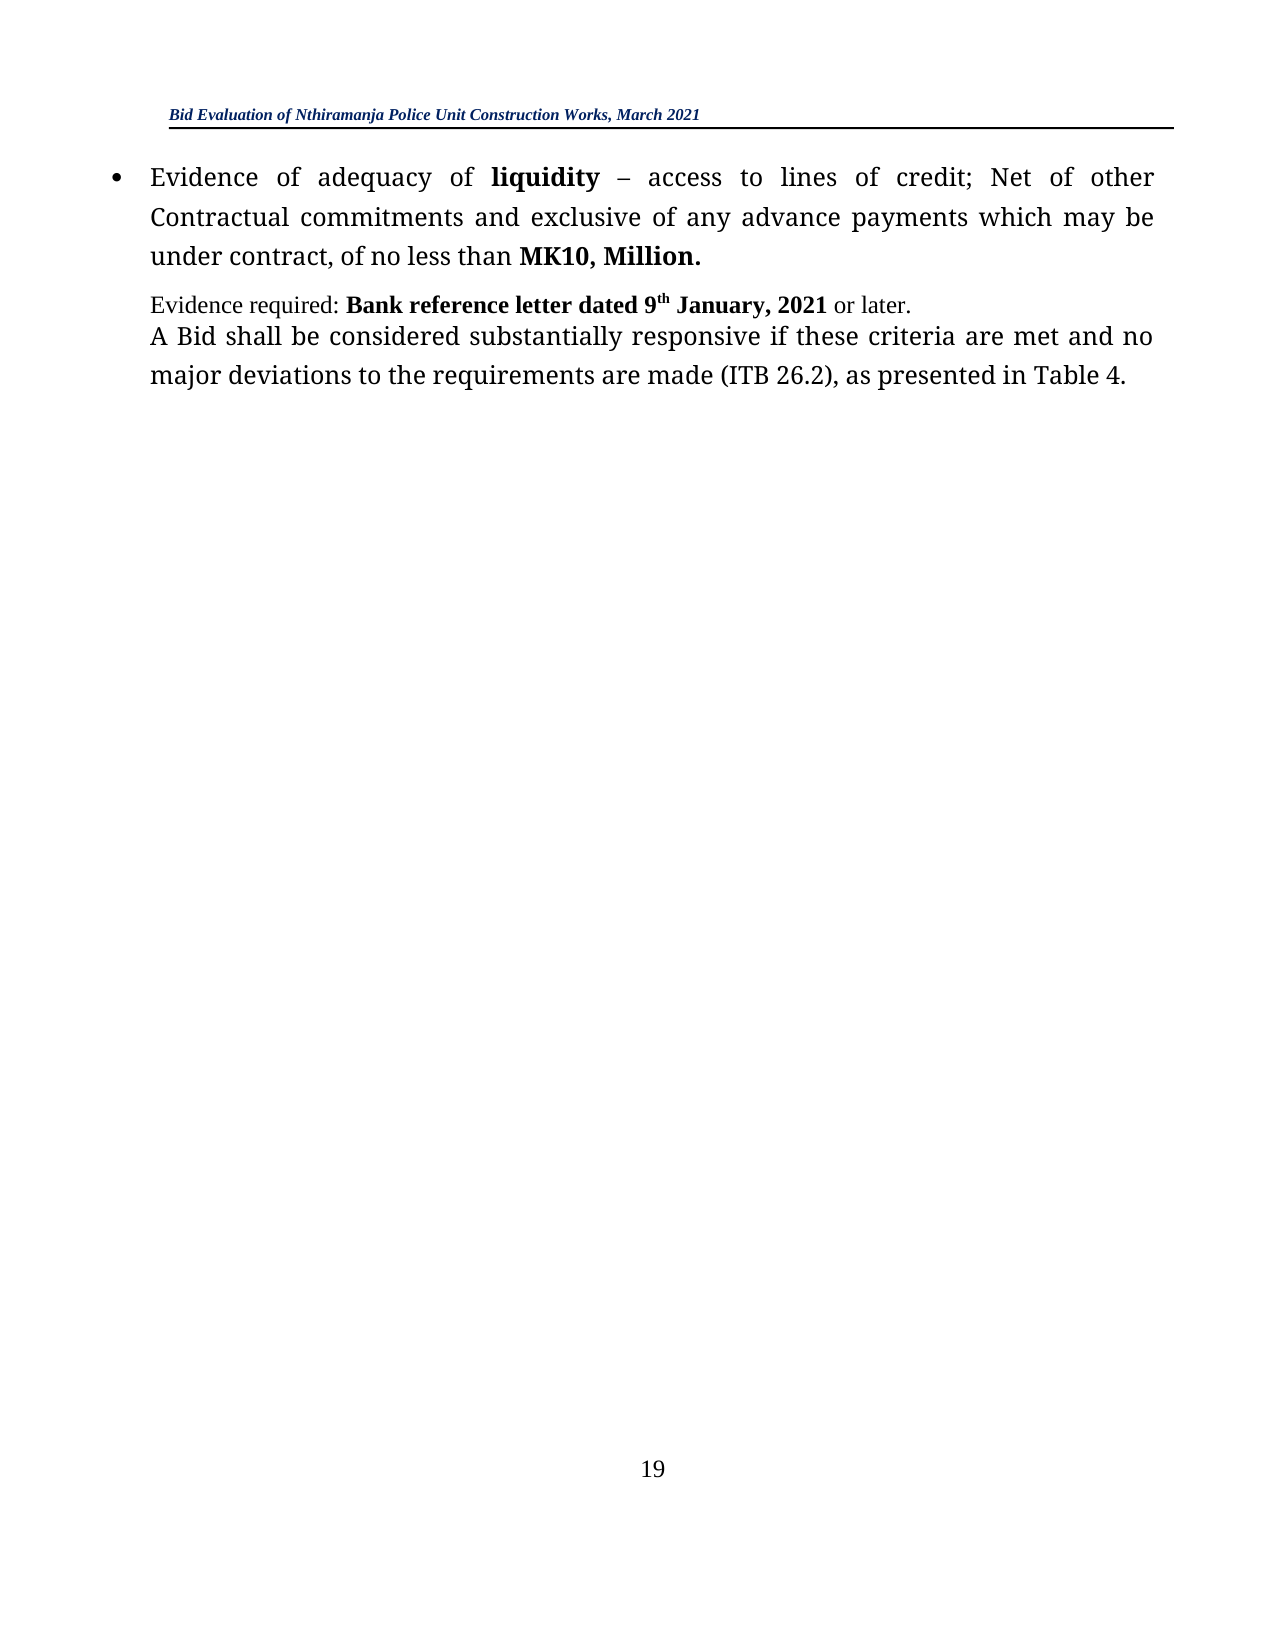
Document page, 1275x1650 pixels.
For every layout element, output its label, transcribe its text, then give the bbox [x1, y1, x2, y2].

text Evidence required: Bank reference letter dated 9th January, 2021 or later. [150, 290, 1155, 319]
list A Bid shall be considered substantially responsive if these criteria are met and no major deviations to the requirements are made (ITB 26.2), as presented in Table 4. [150, 319, 1155, 392]
list Evidence of adequacy of liquidity – access to lines of credit; Net of other Contractual commitments and exclusive of any advance payments which may be under contract, of no less than MK10, Million. [112, 160, 1155, 272]
